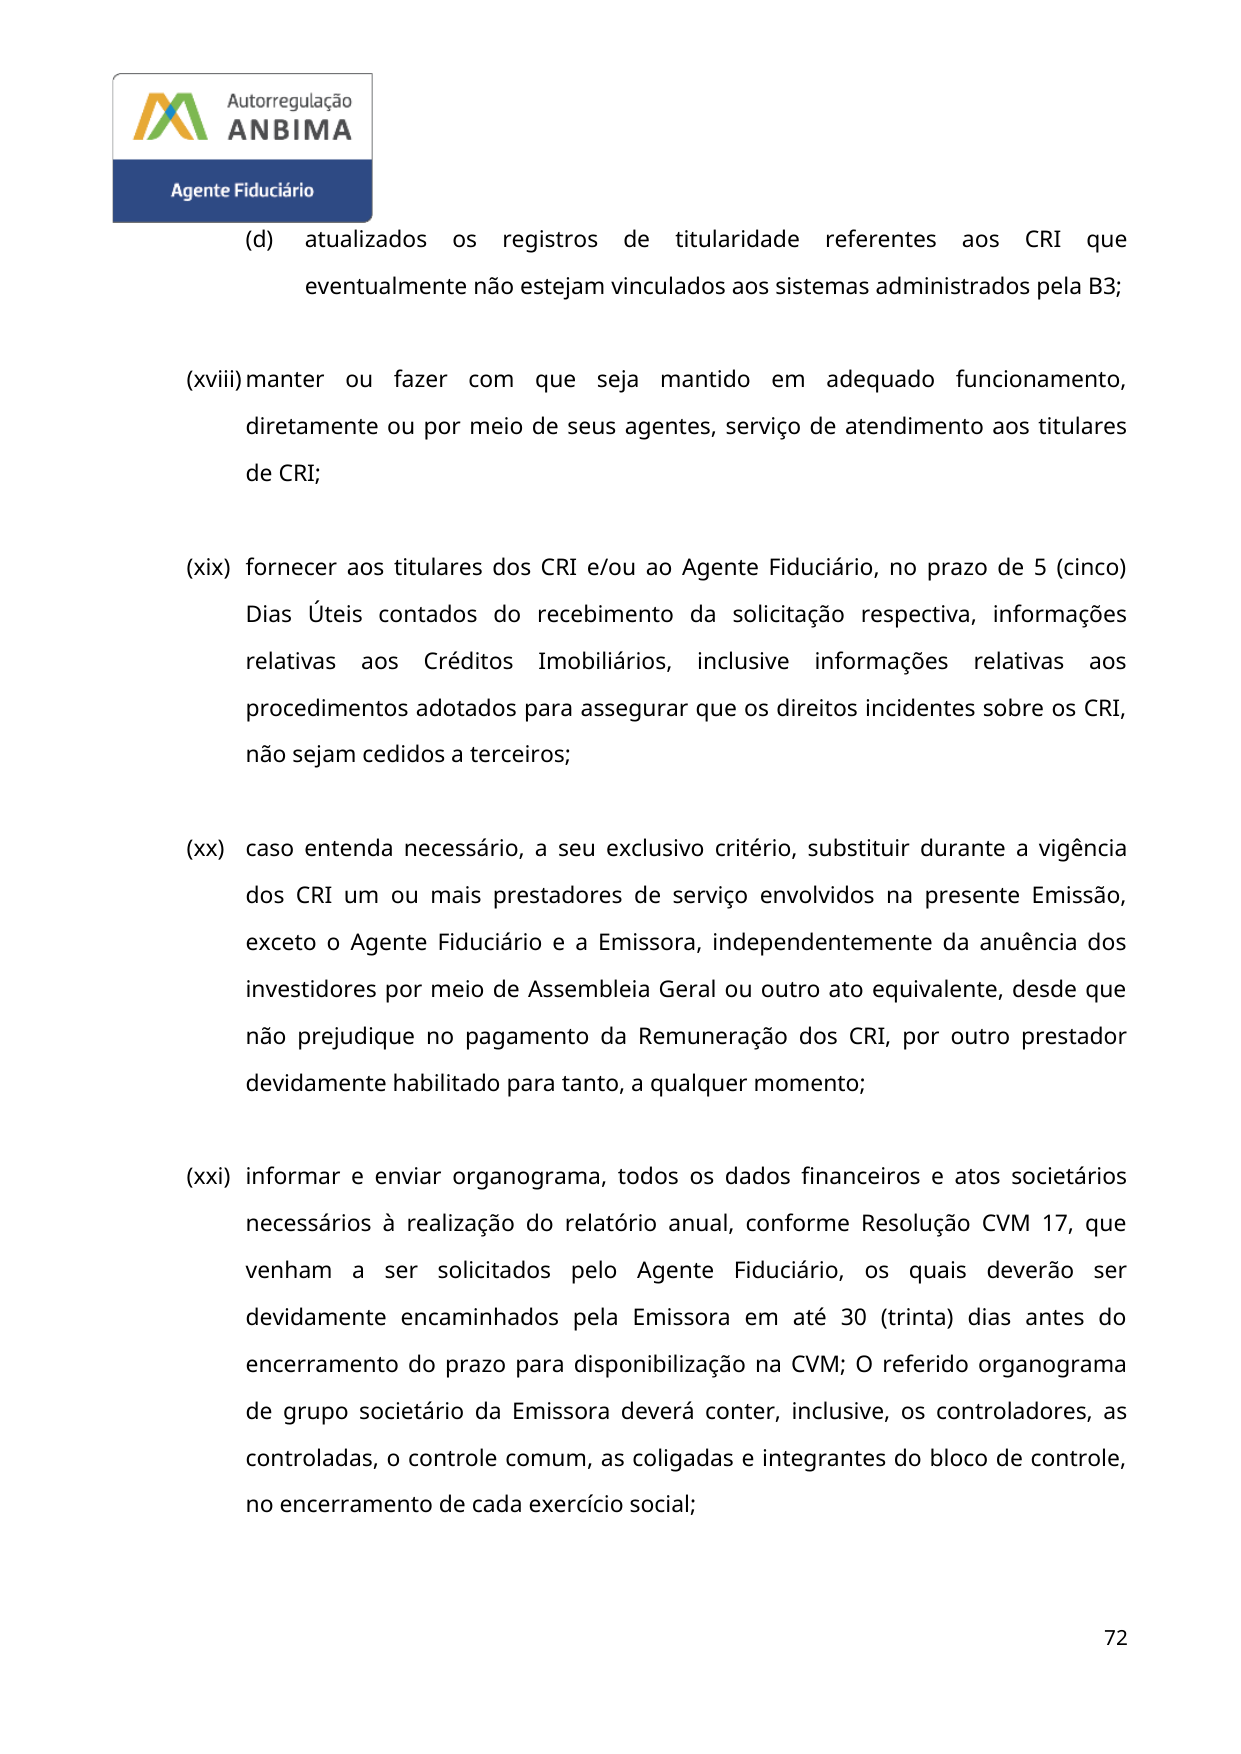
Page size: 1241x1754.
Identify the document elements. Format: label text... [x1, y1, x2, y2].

list manter ou fazer com que seja mantido em adequado funcionamento, diretamente ou por meio de seus agentes, serviço de atendimento aos titulares de CRI; [186, 363, 1128, 488]
picture [112, 73, 373, 223]
list caso entenda necessário, a seu exclusivo critério, substituir durante a vigência dos CRI um ou mais prestadores de serviço envolvidos na presente Emissão, exceto o Agente Fiduciário e a Emissora, independentemente da anuência dos investidores por meio de Assembleia Geral ou outro ato equivalente, desde que não prejudique no pagamento da Remuneração dos CRI, por outro prestador devidamente habilitado para tanto, a qualquer momento; [186, 832, 1128, 1098]
list atualizados os registros de titularidade referentes aos CRI que eventualmente não estejam vinculados aos sistemas administrados pela B3; [245, 223, 1128, 301]
list fornecer aos titulares dos CRI e/ou ao Agente Fiduciário, no prazo de 5 (cinco) Dias Úteis contados do recebimento da solicitação respectiva, informações relativas aos Créditos Imobiliários, inclusive informações relativas aos procedimentos adotados para assegurar que os direitos incidentes sobre os CRI, não sejam cedidos a terceiros; [186, 551, 1128, 770]
list informar e enviar organograma, todos os dados financeiros e atos societários necessários à realização do relatório anual, conforme Resolução CVM 17, que venham a ser solicitados pelo Agente Fiduciário, os quais deverão ser devidamente encaminhados pela Emissora em até 30 (trinta) dias antes do encerramento do prazo para disponibilização na CVM; O referido organograma de grupo societário da Emissora deverá conter, inclusive, os controladores, as controladas, o controle comum, as coligadas e integrantes do bloco de controle, no encerramento de cada exercício social; [186, 1160, 1128, 1520]
